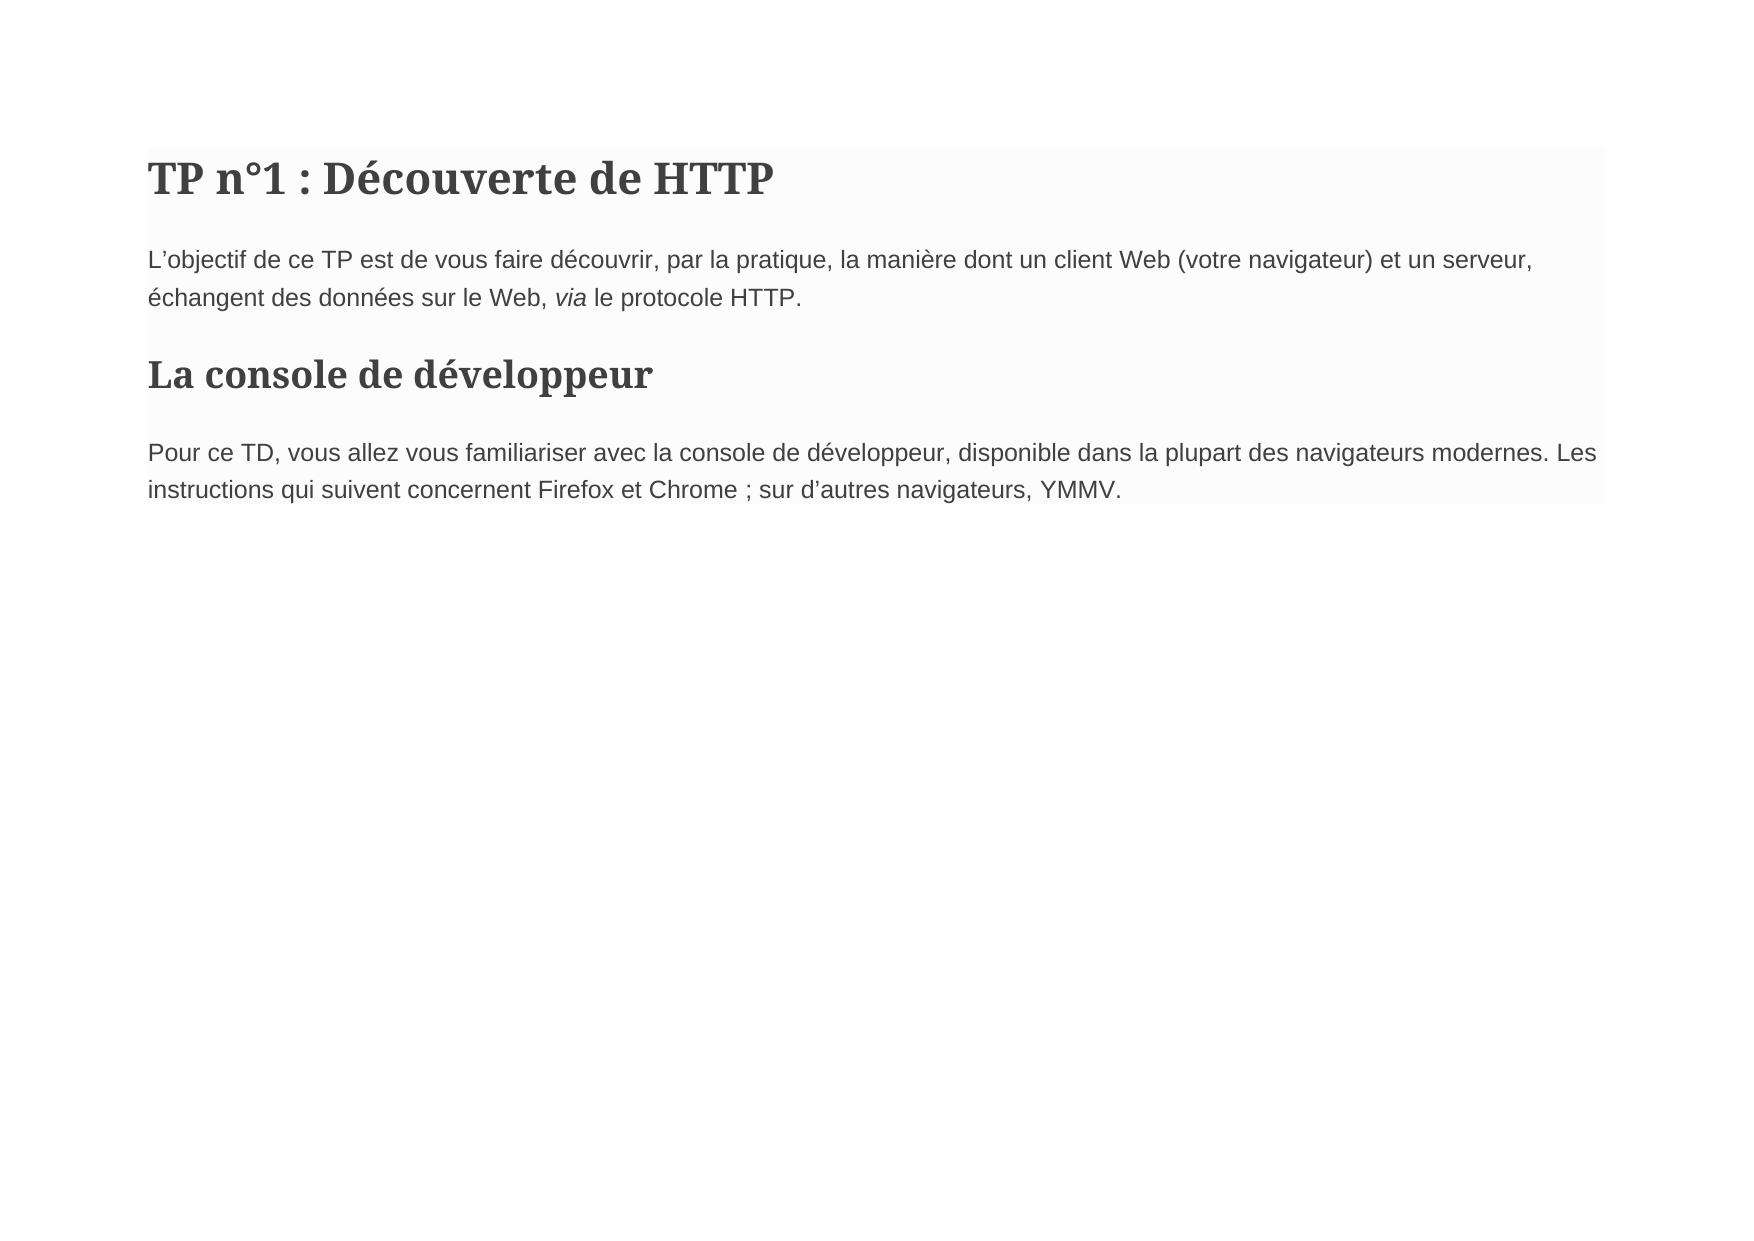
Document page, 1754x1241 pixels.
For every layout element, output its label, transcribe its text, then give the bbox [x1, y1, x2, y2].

text L’objectif de ce TP est de vous faire découvrir, par la pratique, la manière dont un client Web (votre navigateur) et un serveur, échangent des données sur le Web, via le protocole HTTP. [148, 236, 1606, 311]
text La console de développeur [148, 349, 1606, 400]
text TP n°1 : Découverte de HTTP [148, 148, 1606, 207]
text Pour ce TD, vous allez vous familiariser avec la console de développeur, disponible dans la plupart des navigateurs modernes. Les instructions qui suivent concernent Firefox et Chrome ; sur d’autres navigateurs, YMMV. [148, 429, 1606, 504]
